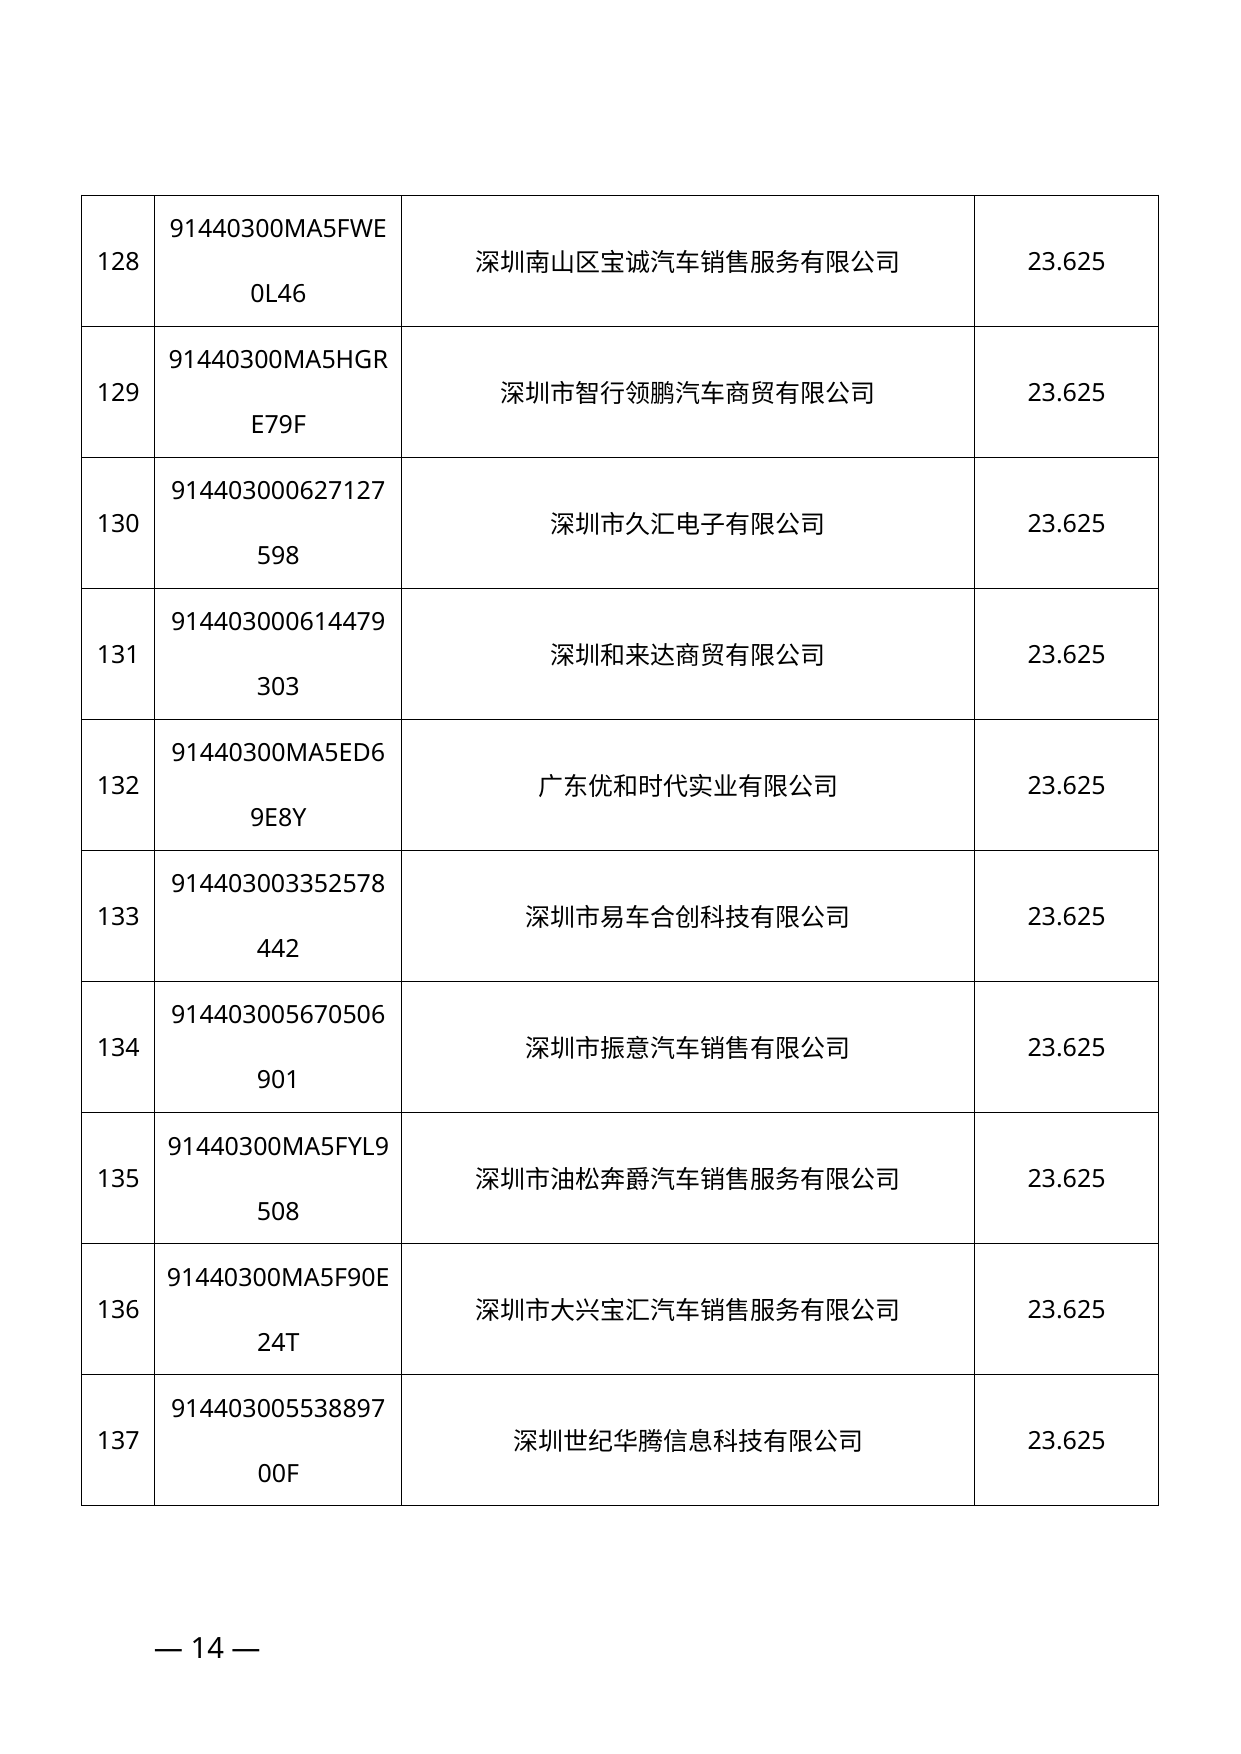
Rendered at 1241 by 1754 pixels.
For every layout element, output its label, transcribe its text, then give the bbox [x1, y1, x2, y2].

table_cell 23.625 [975, 1113, 1158, 1243]
table_cell 914403003352578442 [155, 851, 401, 981]
table_cell 91440300MA5FWE0L46 [155, 196, 401, 326]
table_cell 23.625 [975, 1375, 1158, 1505]
table_cell 深圳和来达商贸有限公司 [402, 589, 974, 719]
table_cell 914403000614479303 [155, 589, 401, 719]
table_cell 23.625 [975, 720, 1158, 850]
table_cell 深圳市久汇电子有限公司 [402, 458, 974, 588]
table_cell 91440300MA5F90E24T [155, 1244, 401, 1374]
table_cell 914403000627127598 [155, 458, 401, 588]
table_cell 91440300MA5FYL9508 [155, 1113, 401, 1243]
table_cell 深圳市易车合创科技有限公司 [402, 851, 974, 981]
table_cell 128 [82, 196, 154, 326]
table_cell 91440300553889700F [155, 1375, 401, 1505]
table_cell 129 [82, 327, 154, 457]
table_cell 广东优和时代实业有限公司 [402, 720, 974, 850]
table_cell 23.625 [975, 196, 1158, 326]
table_cell 深圳市大兴宝汇汽车销售服务有限公司 [402, 1244, 974, 1374]
table_cell 133 [82, 851, 154, 981]
table_cell 136 [82, 1244, 154, 1374]
table_cell 23.625 [975, 1244, 1158, 1374]
table_cell 130 [82, 458, 154, 588]
table_cell 91440300MA5HGRE79F [155, 327, 401, 457]
table_cell 23.625 [975, 851, 1158, 981]
table_cell 135 [82, 1113, 154, 1243]
table_cell 23.625 [975, 327, 1158, 457]
table_cell 91440300MA5ED69E8Y [155, 720, 401, 850]
table_cell 914403005670506901 [155, 982, 401, 1112]
table_cell 132 [82, 720, 154, 850]
table_cell 23.625 [975, 589, 1158, 719]
table_cell 深圳市油松奔爵汽车销售服务有限公司 [402, 1113, 974, 1243]
table_cell 23.625 [975, 982, 1158, 1112]
table_cell 深圳市振意汽车销售有限公司 [402, 982, 974, 1112]
table_cell 深圳南山区宝诚汽车销售服务有限公司 [402, 196, 974, 326]
table_cell 深圳市智行领鹏汽车商贸有限公司 [402, 327, 974, 457]
table_cell 137 [82, 1375, 154, 1505]
table_cell 23.625 [975, 458, 1158, 588]
table_cell 131 [82, 589, 154, 719]
table_cell 134 [82, 982, 154, 1112]
table_cell 深圳世纪华腾信息科技有限公司 [402, 1375, 974, 1505]
